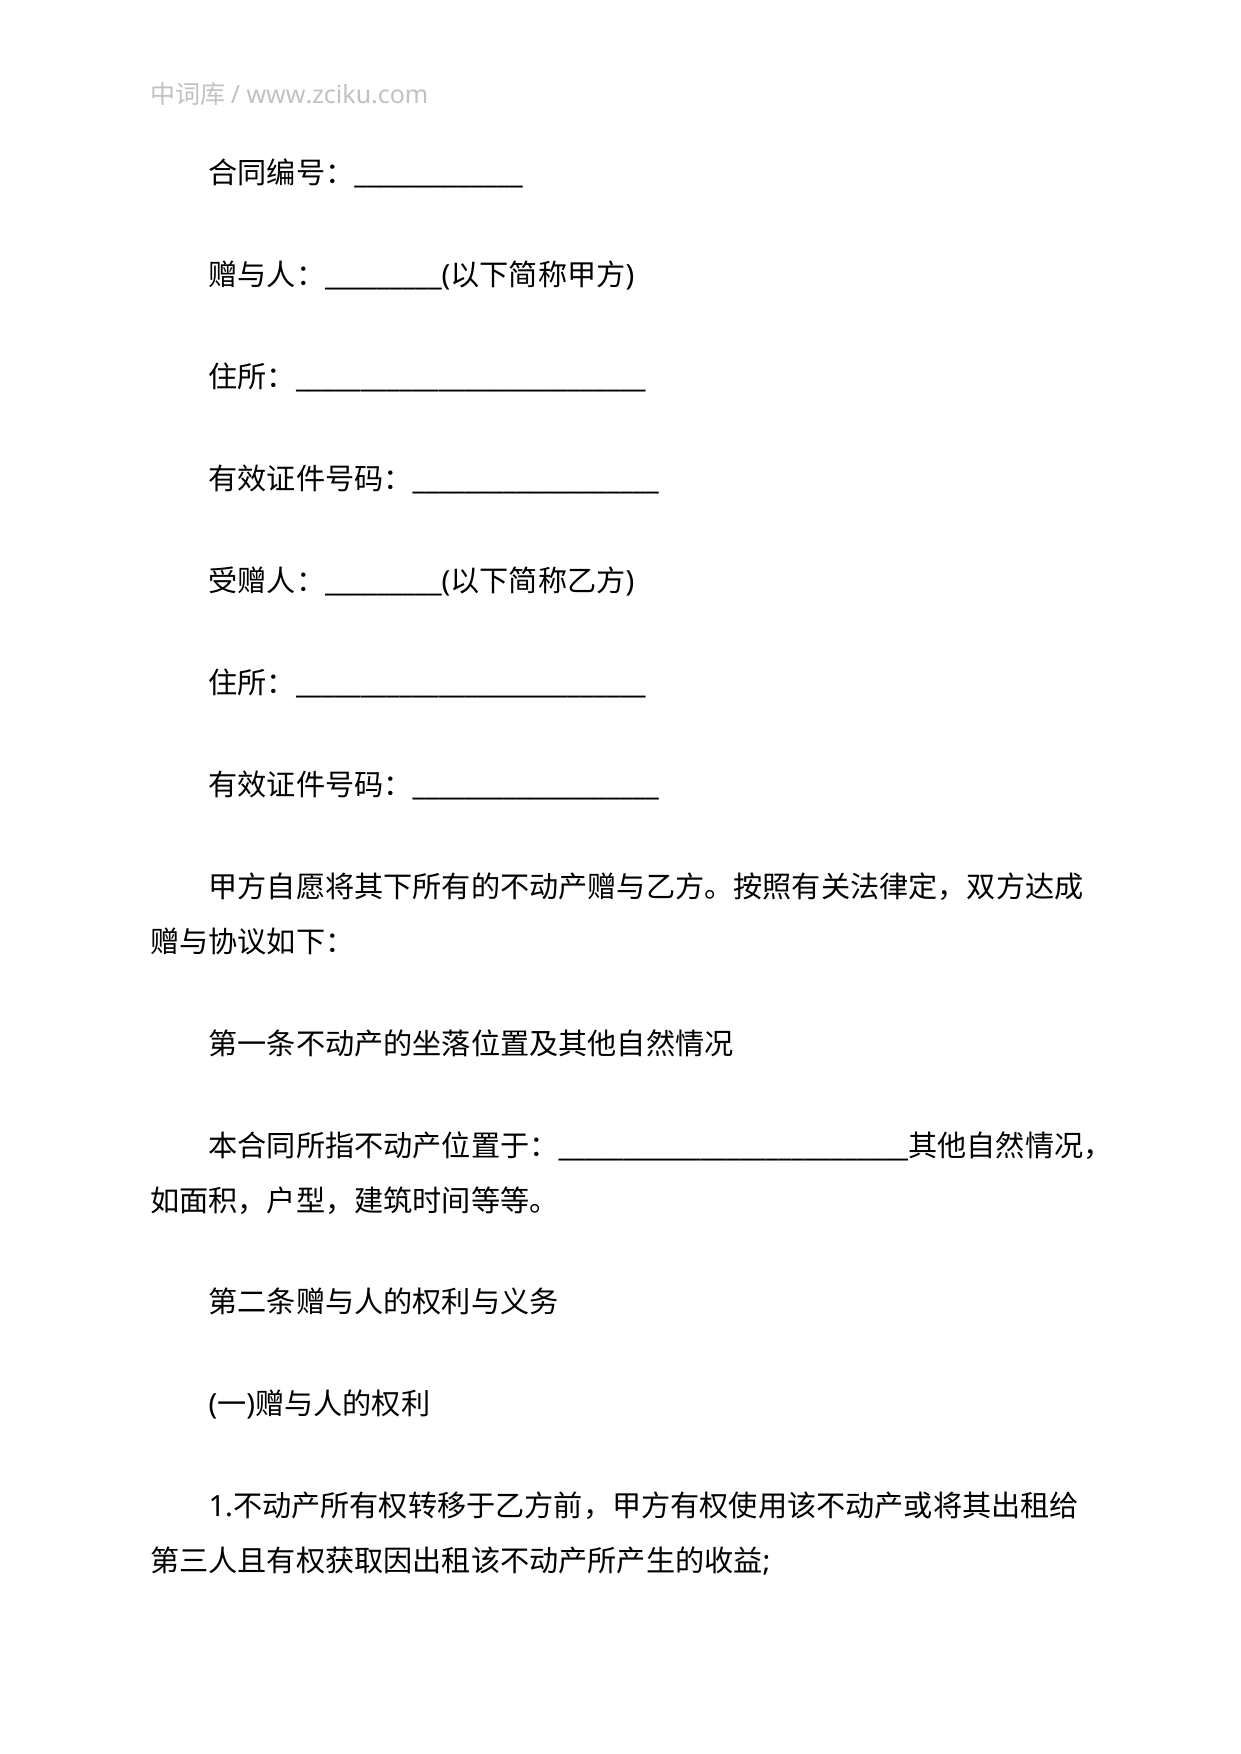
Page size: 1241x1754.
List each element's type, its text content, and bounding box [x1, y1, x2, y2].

text 本合同所指不动产位置于：___________________________其他自然情况，如面积，户型，建筑时间等等。 [150, 1122, 1090, 1219]
text (一)赠与人的权利 [150, 1381, 1090, 1423]
text 第一条不动产的坐落位置及其他自然情况 [150, 1021, 1090, 1063]
text 有效证件号码：___________________ [150, 456, 1090, 498]
text 赠与人：_________(以下简称甲方) [150, 252, 1090, 294]
text 1.不动产所有权转移于乙方前，甲方有权使用该不动产或将其出租给第三人且有权获取因出租该不动产所产生的收益; [150, 1483, 1090, 1580]
text 受赠人：_________(以下简称乙方) [150, 558, 1090, 600]
text 第二条赠与人的权利与义务 [150, 1279, 1090, 1321]
text 合同编号：_____________ [150, 150, 1090, 192]
text 有效证件号码：___________________ [150, 762, 1090, 804]
text 住所：___________________________ [150, 660, 1090, 702]
text 甲方自愿将其下所有的不动产赠与乙方。按照有关法律定，双方达成赠与协议如下： [150, 864, 1090, 961]
text 住所：___________________________ [150, 354, 1090, 396]
